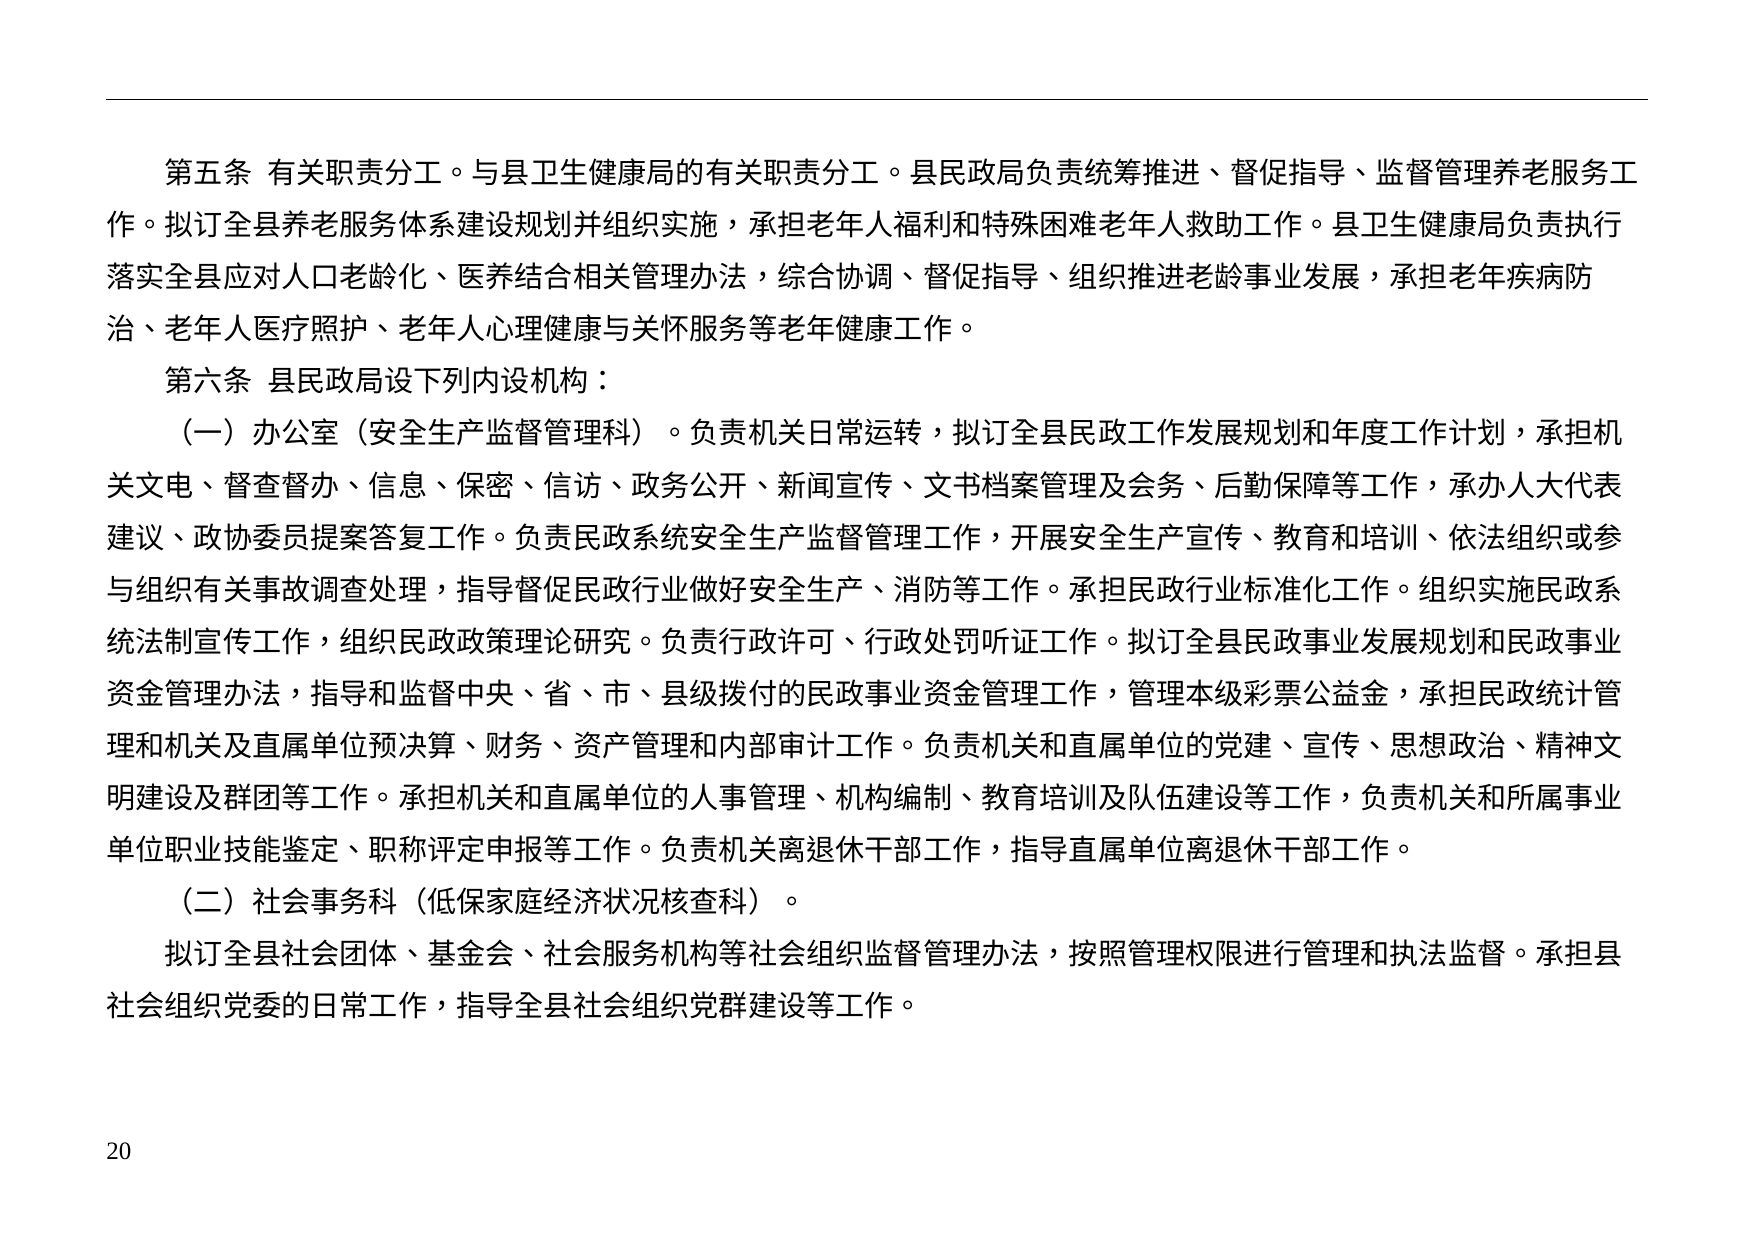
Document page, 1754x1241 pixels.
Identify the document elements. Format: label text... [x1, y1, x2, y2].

text （二）社会事务科（低保家庭经济状况核查科）。 [106, 871, 1648, 923]
text 第五条 有关职责分工。与县卫生健康局的有关职责分工。县民政局负责统筹推进、督促指导、监督管理养老服务工作。拟订全县养老服务体系建设规划并组织实施，承担老年人福利和特殊困难老年人救助工作。县卫生健康局负责执行落实全县应对人口老龄化、医养结合相关管理办法，综合协调、督促指导、组织推进老龄事业发展，承担老年疾病防治、老年人医疗照护、老年人心理健康与关怀服务等老年健康工作。 [106, 142, 1648, 350]
text 第六条 县民政局设下列内设机构： [106, 350, 1648, 402]
text （一）办公室（安全生产监督管理科）。负责机关日常运转，拟订全县民政工作发展规划和年度工作计划，承担机关文电、督查督办、信息、保密、信访、政务公开、新闻宣传、文书档案管理及会务、后勤保障等工作，承办人大代表建议、政协委员提案答复工作。负责民政系统安全生产监督管理工作，开展安全生产宣传、教育和培训、依法组织或参与组织有关事故调查处理，指导督促民政行业做好安全生产、消防等工作。承担民政行业标准化工作。组织实施民政系统法制宣传工作，组织民政政策理论研究。负责行政许可、行政处罚听证工作。拟订全县民政事业发展规划和民政事业资金管理办法，指导和监督中央、省、市、县级拨付的民政事业资金管理工作，管理本级彩票公益金，承担民政统计管理和机关及直属单位预决算、财务、资产管理和内部审计工作。负责机关和直属单位的党建、宣传、思想政治、精神文明建设及群团等工作。承担机关和直属单位的人事管理、机构编制、教育培训及队伍建设等工作，负责机关和所属事业单位职业技能鉴定、职称评定申报等工作。负责机关离退休干部工作，指导直属单位离退休干部工作。 [106, 402, 1648, 871]
text 拟订全县社会团体、基金会、社会服务机构等社会组织监督管理办法，按照管理权限进行管理和执法监督。承担县社会组织党委的日常工作，指导全县社会组织党群建设等工作。 [106, 923, 1648, 1027]
